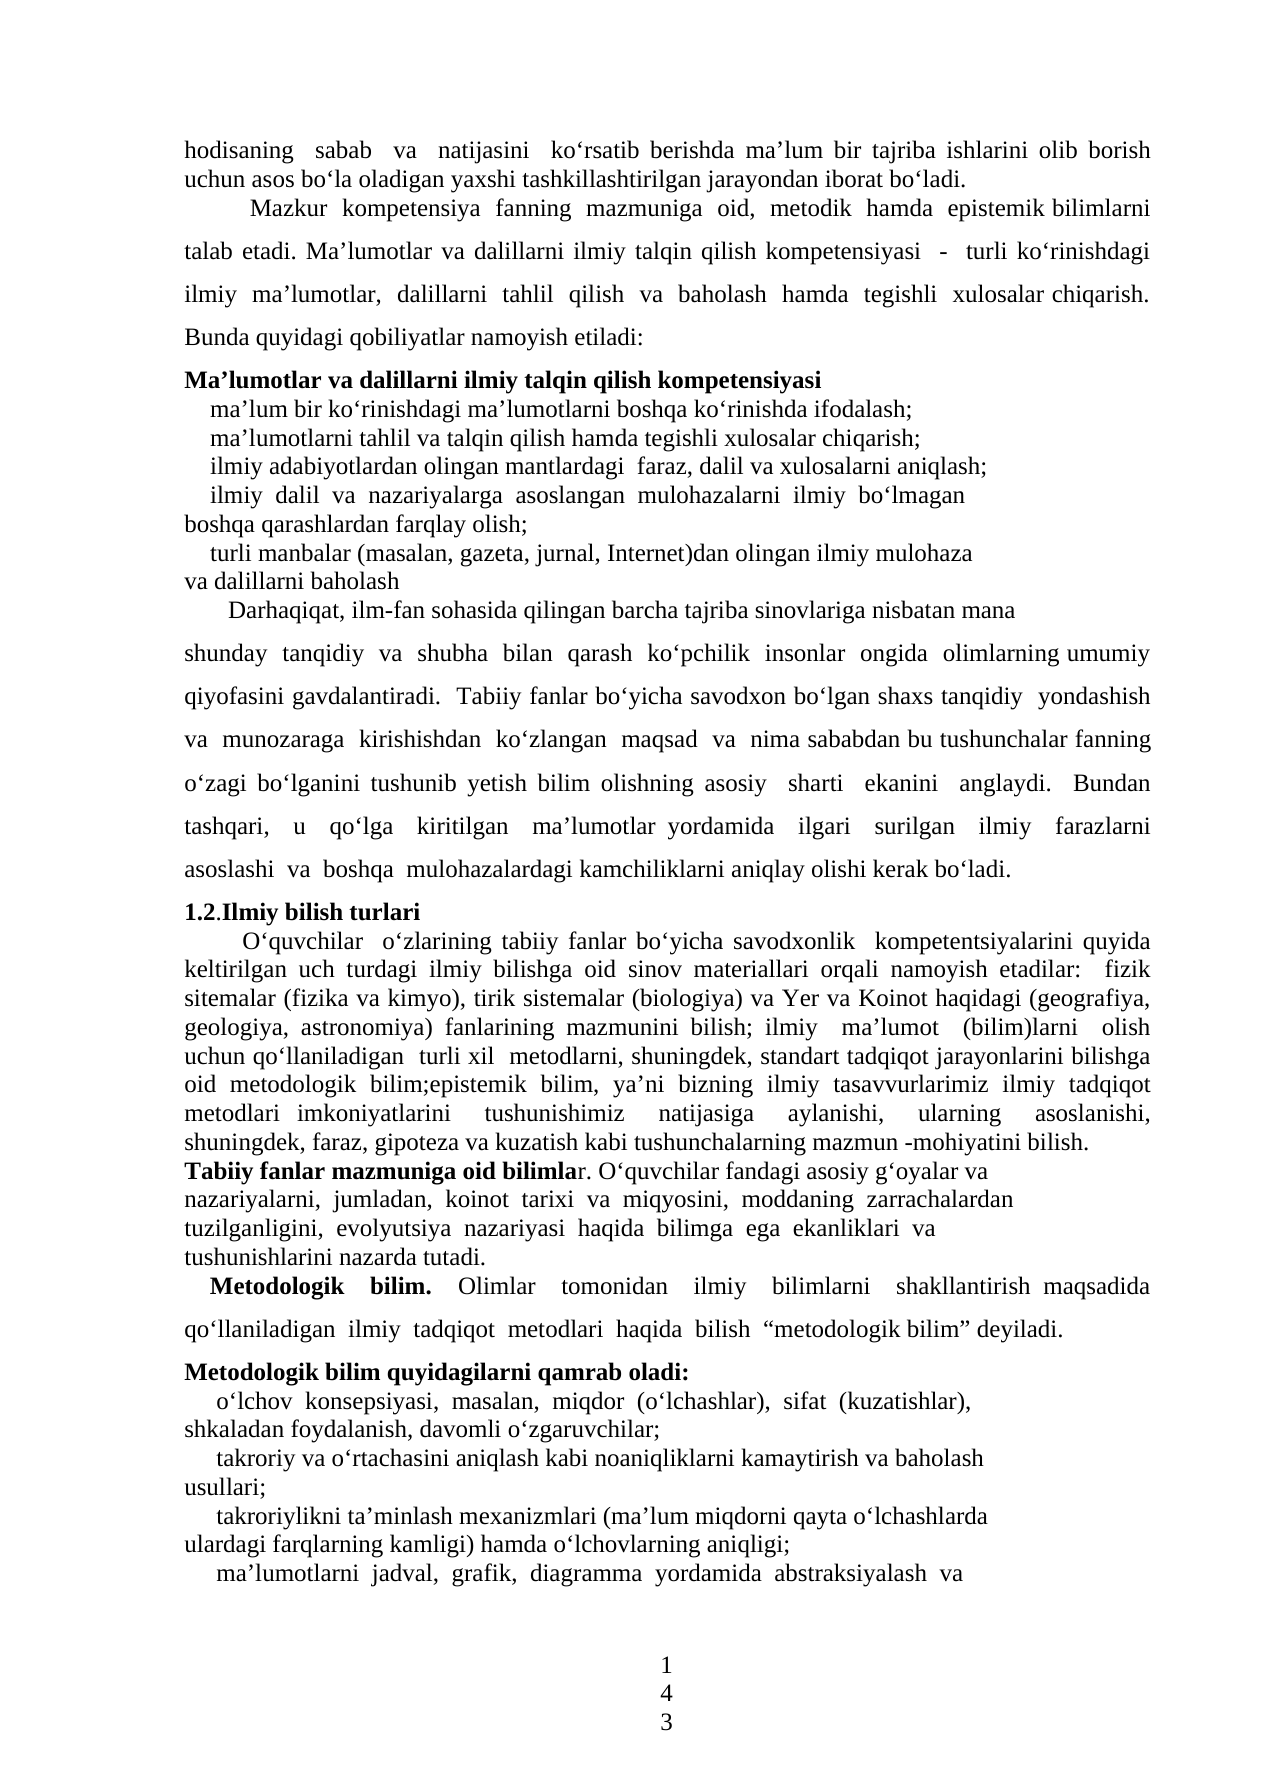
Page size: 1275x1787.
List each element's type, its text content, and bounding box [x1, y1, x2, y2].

text nazariyalarni, jumladan, koinot tarixi va miqyosini, moddaning zarrachalardan [184, 1184, 1152, 1213]
text  takroriy va o‘rtachasini aniqlash kabi noaniqliklarni kamaytirish va baholash [184, 1443, 1152, 1472]
text ulardagi farqlarning kamligi) hamda o‘lchovlarning aniqligi; [184, 1529, 1152, 1558]
text Maʼlumotlar va dalillarni ilmiy talqin qilish kompetensiyasi [184, 365, 1152, 394]
text shunday tanqidiy va shubha bilan qarash ko‘pchilik insonlar ongida olimlarning umumiy qiyofasini gavdalantiradi. Tabiiy fanlar bo‘yicha savodxon bo‘lgan shaxs tanqidiy yondashish va munozaraga kirishishdan ko‘zlangan maqsad va nima sababdan bu tushunchalar fanning o‘zagi bo‘lganini tushunib yetish bilim olishning asosiy sharti ekanini anglaydi. Bundan tashqari, u qo‘lga kiritilgan ma’lumotlar yordamida ilgari surilgan ilmiy farazlarni asoslashi va boshqa mulohazalardagi kamchiliklarni aniqlay olishi kerak bo‘ladi. [184, 638, 1152, 883]
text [184, 135, 1152, 193]
text Tabiiy fanlar mazmuniga oid bilimlar. O‘quvchilar fandagi asosiy g‘oyalar va [184, 1156, 1152, 1184]
text usullari; [184, 1472, 1152, 1501]
text Darhaqiqat, ilm-fan sohasida qilingan barcha tajriba sinovlariga nisbatan mana [184, 595, 1152, 624]
text Mazkur kompetensiya fanning mazmuniga oid, metodik hamda epistemik bilimlarni talab etadi. Maʼlumotlar va dalillarni ilmiy talqin qilish kompetensiyasi - turli ko‘rinishdagi ilmiy maʼlumotlar, dalillarni tahlil qilish va baholash hamda tegishli xulosalar chiqarish. Bunda quyidagi qobiliyatlar namoyish etiladi: [184, 193, 1152, 351]
text O‘quvchilar o‘zlarining tabiiy fanlar bo‘yicha savodxonlik kompetentsiyalarini quyida keltirilgan uch turdagi ilmiy bilishga oid sinov materiallari orqali namoyish etadilar: fizik sitemalar (fizika va kimyo), tirik sistemalar (biologiya) va Yer va Koinot haqidagi (geografiya, geologiya, astronomiya) fanlarining mazmunini bilish; ilmiy maʼlumot (bilim)larni olish uchun qo‘llaniladigan turli xil metodlarni, shuningdek, standart tadqiqot jarayonlarini bilishga oid metodologik bilim;epistemik bilim, yaʼni bizning ilmiy tasavvurlarimiz ilmiy tadqiqot metodlari imkoniyatlarini tushunishimiz natijasiga aylanishi, ularning asoslanishi, shuningdek, faraz, gipoteza va kuzatish kabi tushunchalarning mazmun -mohiyatini bilish. [184, 926, 1152, 1156]
text  ilmiy adabiyotlardan olingan mantlardagi faraz, dalil va xulosalarni aniqlash; [184, 451, 1152, 480]
text 1.2.Ilmiy bilish turlari [184, 897, 1152, 926]
text  ma’lumotlarni jadval, grafik, diagramma yordamida abstraksiyalash va [184, 1558, 1152, 1587]
text shkaladan foydalanish, davomli o‘zgaruvchilar; [184, 1414, 1152, 1443]
text va dalillarni baholash [184, 566, 1152, 595]
text  o‘lchov konsepsiyasi, masalan, miqdor (o‘lchashlar), sifat (kuzatishlar), [184, 1386, 1152, 1414]
text tushunishlarini nazarda tutadi. [184, 1242, 1152, 1271]
text  ilmiy dalil va nazariyalarga asoslangan mulohazalarni ilmiy bo‘lmagan [184, 480, 1152, 509]
text  takroriylikni ta’minlash mexanizmlari (ma’lum miqdorni qayta o‘lchashlarda [184, 1501, 1152, 1529]
text tuzilganligini, evolyutsiya nazariyasi haqida bilimga ega ekanliklari va [184, 1213, 1152, 1242]
text  turli manbalar (masalan, gazeta, jurnal, Internet)dan olingan ilmiy mulohaza [184, 538, 1152, 566]
text  maʼlum bir ko‘rinishdagi maʼlumotlarni boshqa ko‘rinishda ifodalash; [184, 394, 1152, 423]
text boshqa qarashlardan farqlay olish; [184, 509, 1152, 538]
text Metodologik bilim. Olimlar tomonidan ilmiy bilimlarni shakllantirish maqsadida qo‘llaniladigan ilmiy tadqiqot metodlari haqida bilish “metodologik bilim” deyiladi. [184, 1271, 1152, 1343]
text  maʼlumotlarni tahlil va talqin qilish hamda tegishli xulosalar chiqarish; [184, 423, 1152, 451]
text Metodologik bilim quyidagilarni qamrab oladi: [184, 1357, 1152, 1386]
